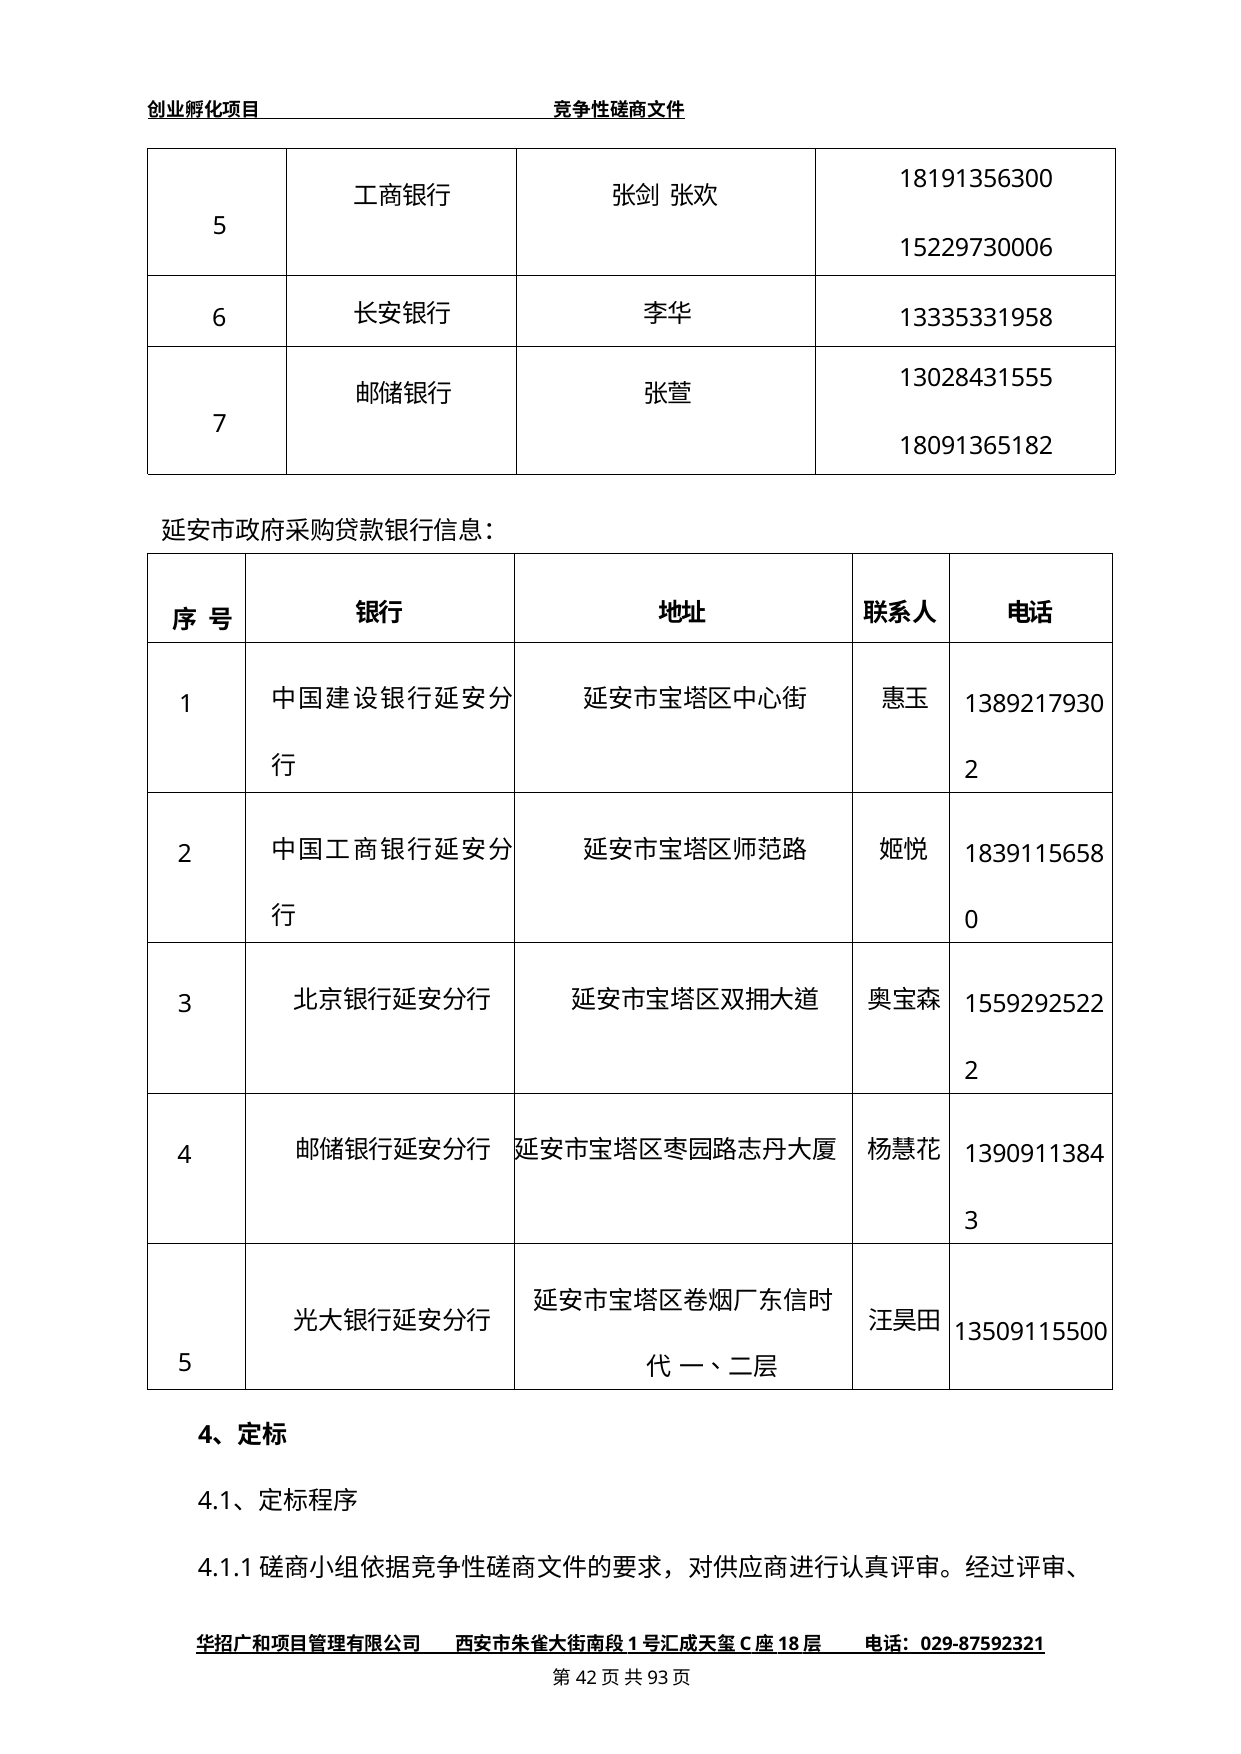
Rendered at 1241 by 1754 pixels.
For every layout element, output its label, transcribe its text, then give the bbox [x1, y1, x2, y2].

table_header 银行 [246, 554, 514, 642]
table_cell 张萱 [517, 347, 815, 473]
table_cell 李华 [517, 276, 815, 346]
table_header 电话 [950, 554, 1112, 642]
table_cell 18391156580 [950, 793, 1112, 942]
table_cell 工商银行 [287, 149, 516, 275]
table_cell 奥宝森 [853, 943, 949, 1092]
table_cell 姬悦 [853, 793, 949, 942]
table_cell 18191356300 15229730006 [816, 149, 1115, 275]
table_cell 13509115500 [950, 1244, 1112, 1389]
table_cell 13909113843 [950, 1094, 1112, 1243]
table_cell 3 [148, 943, 245, 1092]
table_cell 张剑 张欢 [517, 149, 815, 275]
text 延安市政府采购贷款银行信息： [161, 486, 1093, 553]
table_cell 长安银行 [287, 276, 516, 346]
table_cell 汪昊田 [853, 1244, 949, 1389]
table_cell 北京银行延安分行 [246, 943, 514, 1092]
table_cell 7 [148, 347, 286, 473]
table_cell 延安市宝塔区卷烟厂东信时代 一、二层 [515, 1244, 852, 1389]
table_cell 15592925222 [950, 943, 1112, 1092]
table_cell 2 [148, 793, 245, 942]
table_cell 5 [148, 1244, 245, 1389]
table_cell 杨慧花 [853, 1094, 949, 1243]
table_cell 延安市宝塔区师范路 [515, 793, 852, 942]
table_cell 13892179302 [950, 643, 1112, 792]
table_header 地址 [515, 554, 852, 642]
text 4.1、定标程序 [148, 1456, 1093, 1523]
table_cell 邮储银行 [287, 347, 516, 473]
table_cell 中国工商银行延安分行 [246, 793, 514, 942]
table_cell 13028431555 18091365182 [816, 347, 1115, 473]
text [148, 1523, 1093, 1590]
table_cell 5 [148, 149, 286, 275]
table_header 联系人 [853, 554, 949, 642]
table_cell 惠玉 [853, 643, 949, 792]
table_cell 4 [148, 1094, 245, 1243]
table_cell 1 [148, 643, 245, 792]
table_cell 延安市宝塔区双拥大道 [515, 943, 852, 1092]
table_cell 中国建设银行延安分行 [246, 643, 514, 792]
table_cell 邮储银行延安分行 [246, 1094, 514, 1243]
table_header 序 号 [148, 554, 245, 642]
table_cell 6 [148, 276, 286, 346]
text 4、定标 [148, 1390, 1093, 1456]
table_cell 光大银行延安分行 [246, 1244, 514, 1389]
table_cell 13335331958 [816, 276, 1115, 346]
table_cell 延安市宝塔区中心街 [515, 643, 852, 792]
table_cell 延安市宝塔区枣园路志丹大厦 [515, 1094, 852, 1243]
